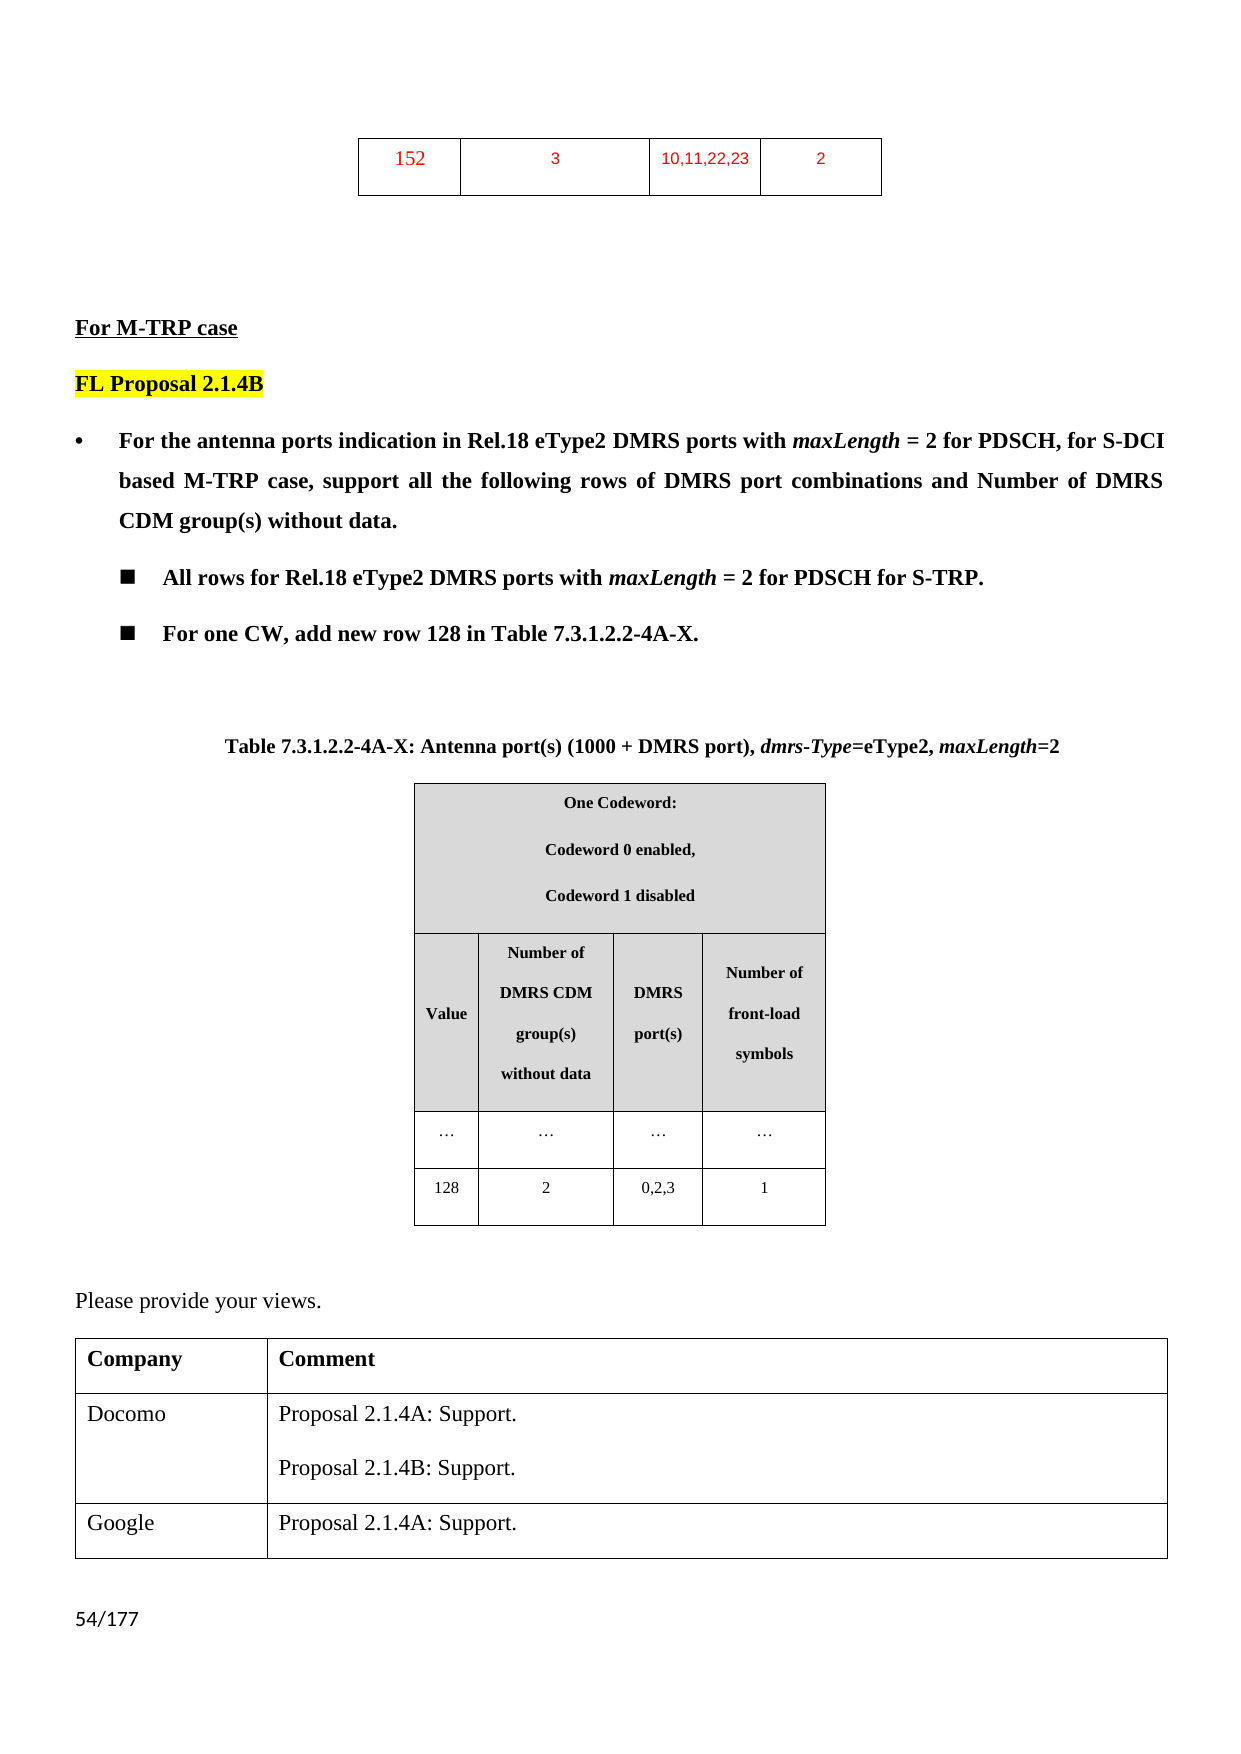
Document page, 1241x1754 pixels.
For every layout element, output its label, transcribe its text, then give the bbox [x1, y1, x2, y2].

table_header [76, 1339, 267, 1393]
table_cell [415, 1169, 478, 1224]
text For M-TRP case [75, 308, 1165, 346]
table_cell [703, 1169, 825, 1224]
text Please provide your views. [75, 1282, 1165, 1319]
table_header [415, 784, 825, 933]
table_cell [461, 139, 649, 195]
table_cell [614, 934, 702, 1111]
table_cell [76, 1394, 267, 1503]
list All rows for Rel.18 eType2 DMRS ports with maxLength = 2 for PDSCH for S-TRP. [119, 558, 1165, 596]
list Table 7.3.1.2.2-4A-X: Antenna port(s) (1000 + DMRS port), dmrs-Type=eType2, maxLength=2 [119, 727, 1165, 764]
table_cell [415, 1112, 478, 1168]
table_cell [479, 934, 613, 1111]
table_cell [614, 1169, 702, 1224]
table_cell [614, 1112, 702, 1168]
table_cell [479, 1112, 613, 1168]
text FL Proposal 2.1.4B [75, 365, 1165, 402]
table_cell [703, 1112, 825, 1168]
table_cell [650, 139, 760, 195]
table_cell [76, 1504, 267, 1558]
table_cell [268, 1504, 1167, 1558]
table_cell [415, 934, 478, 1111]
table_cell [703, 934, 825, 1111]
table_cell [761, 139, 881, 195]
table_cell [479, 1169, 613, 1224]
list For one CW, add new row 128 in Table 7.3.1.2.2-4A-X. [119, 614, 1165, 652]
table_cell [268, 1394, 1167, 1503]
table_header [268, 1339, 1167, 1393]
list For the antenna ports indication in Rel.18 eType2 DMRS ports with maxLength = 2 for PDSCH, for S-DCI based M-TRP case, support all the following rows of DMRS port combinations and Number of DMRS CDM group(s) without data. [75, 421, 1165, 539]
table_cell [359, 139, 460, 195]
